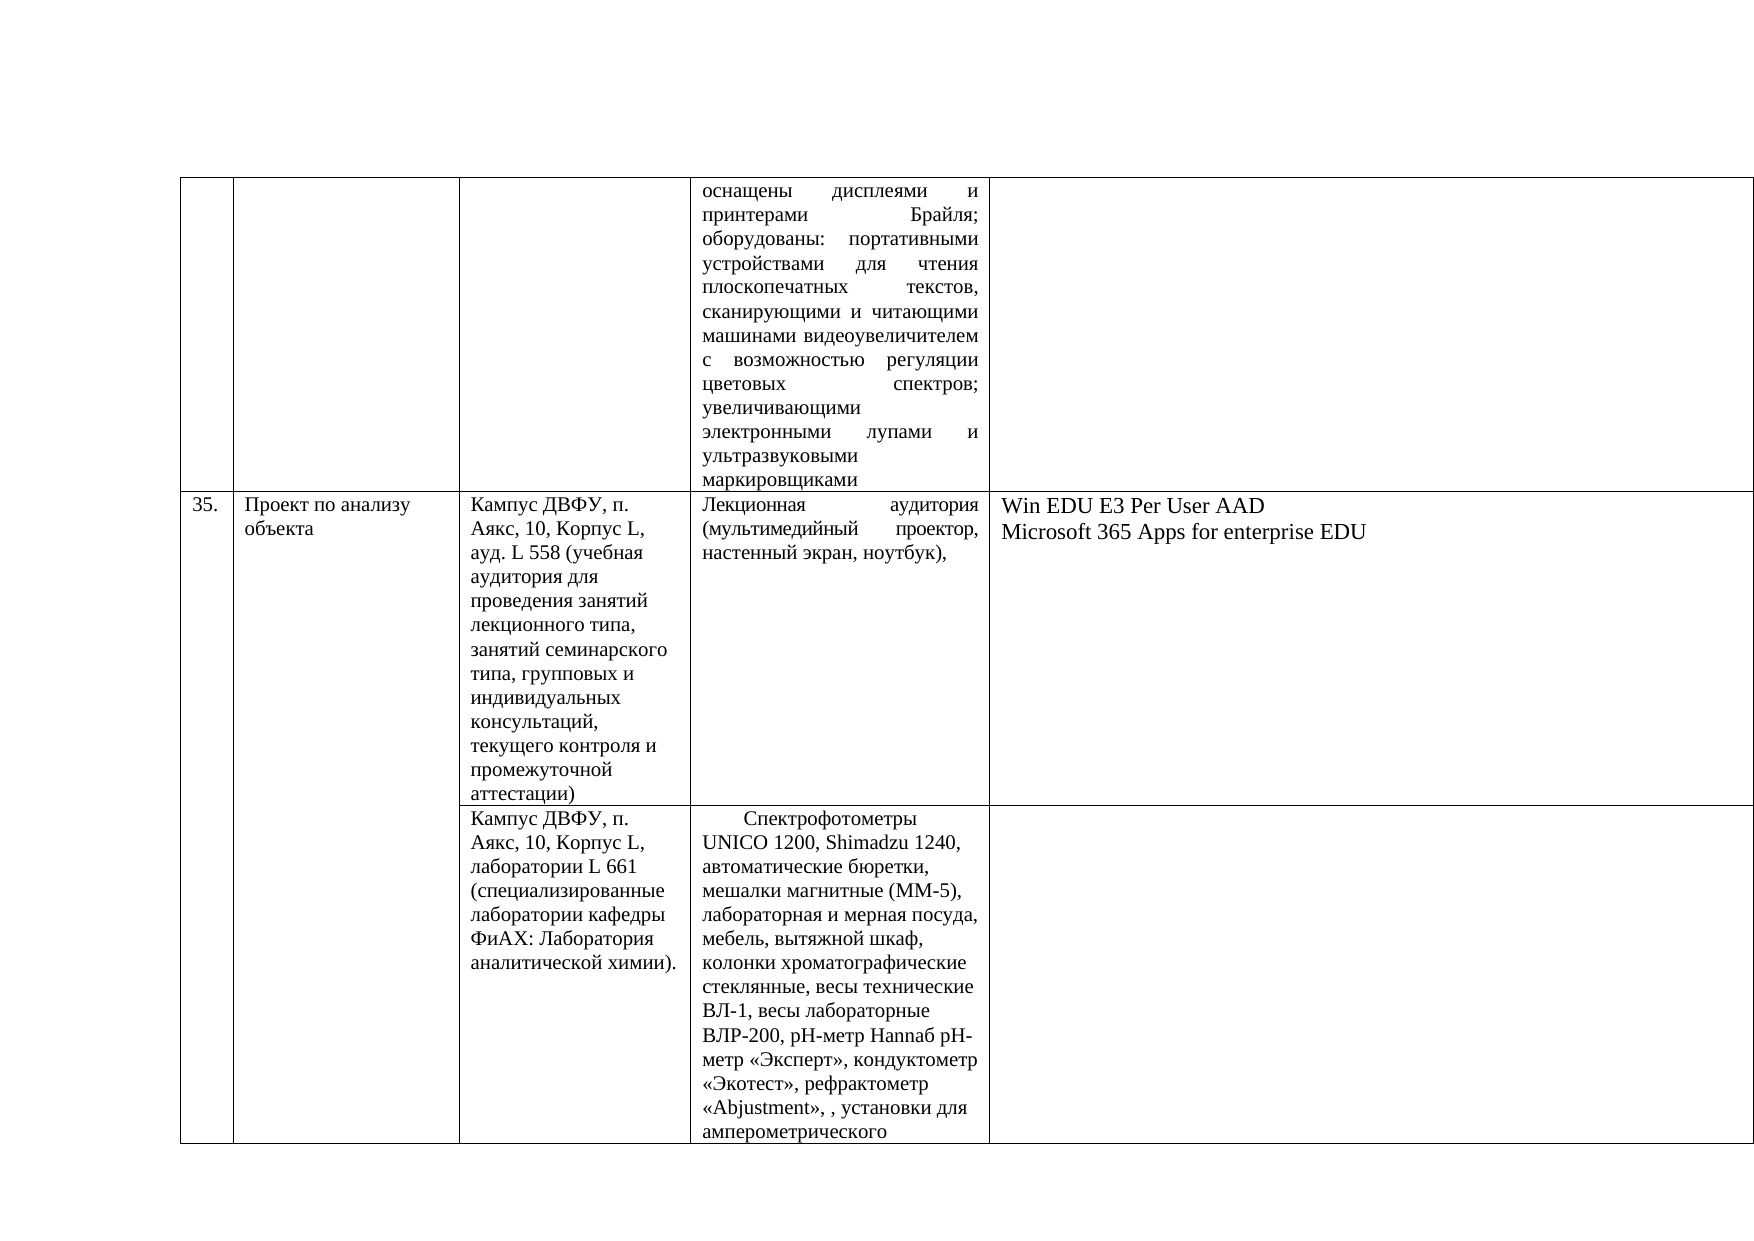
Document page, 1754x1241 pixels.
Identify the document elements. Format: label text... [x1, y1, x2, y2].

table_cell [460, 806, 690, 1143]
table_cell Win EDU E3 Per User AAD Microsoft 365 Apps for enterprise EDU [990, 492, 1753, 805]
table_cell Проект по анализу объекта [234, 492, 459, 1143]
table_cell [460, 178, 690, 491]
table_cell Кампус ДВФУ, п. Аякс, 10, Корпус L, ауд. L 558 (учебная аудитория для проведения занятий лекционного типа, занятий семинарского типа, групповых и индивидуальных консультаций, текущего контроля и промежуточной аттестации) [460, 492, 690, 805]
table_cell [691, 178, 989, 491]
table_cell [990, 806, 1753, 1143]
table_cell Лекционная аудитория (мультимедийный проектор, настенный экран, ноутбук), [691, 492, 989, 805]
table_cell 35. [181, 492, 233, 1143]
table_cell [990, 178, 1753, 491]
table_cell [691, 806, 989, 1143]
